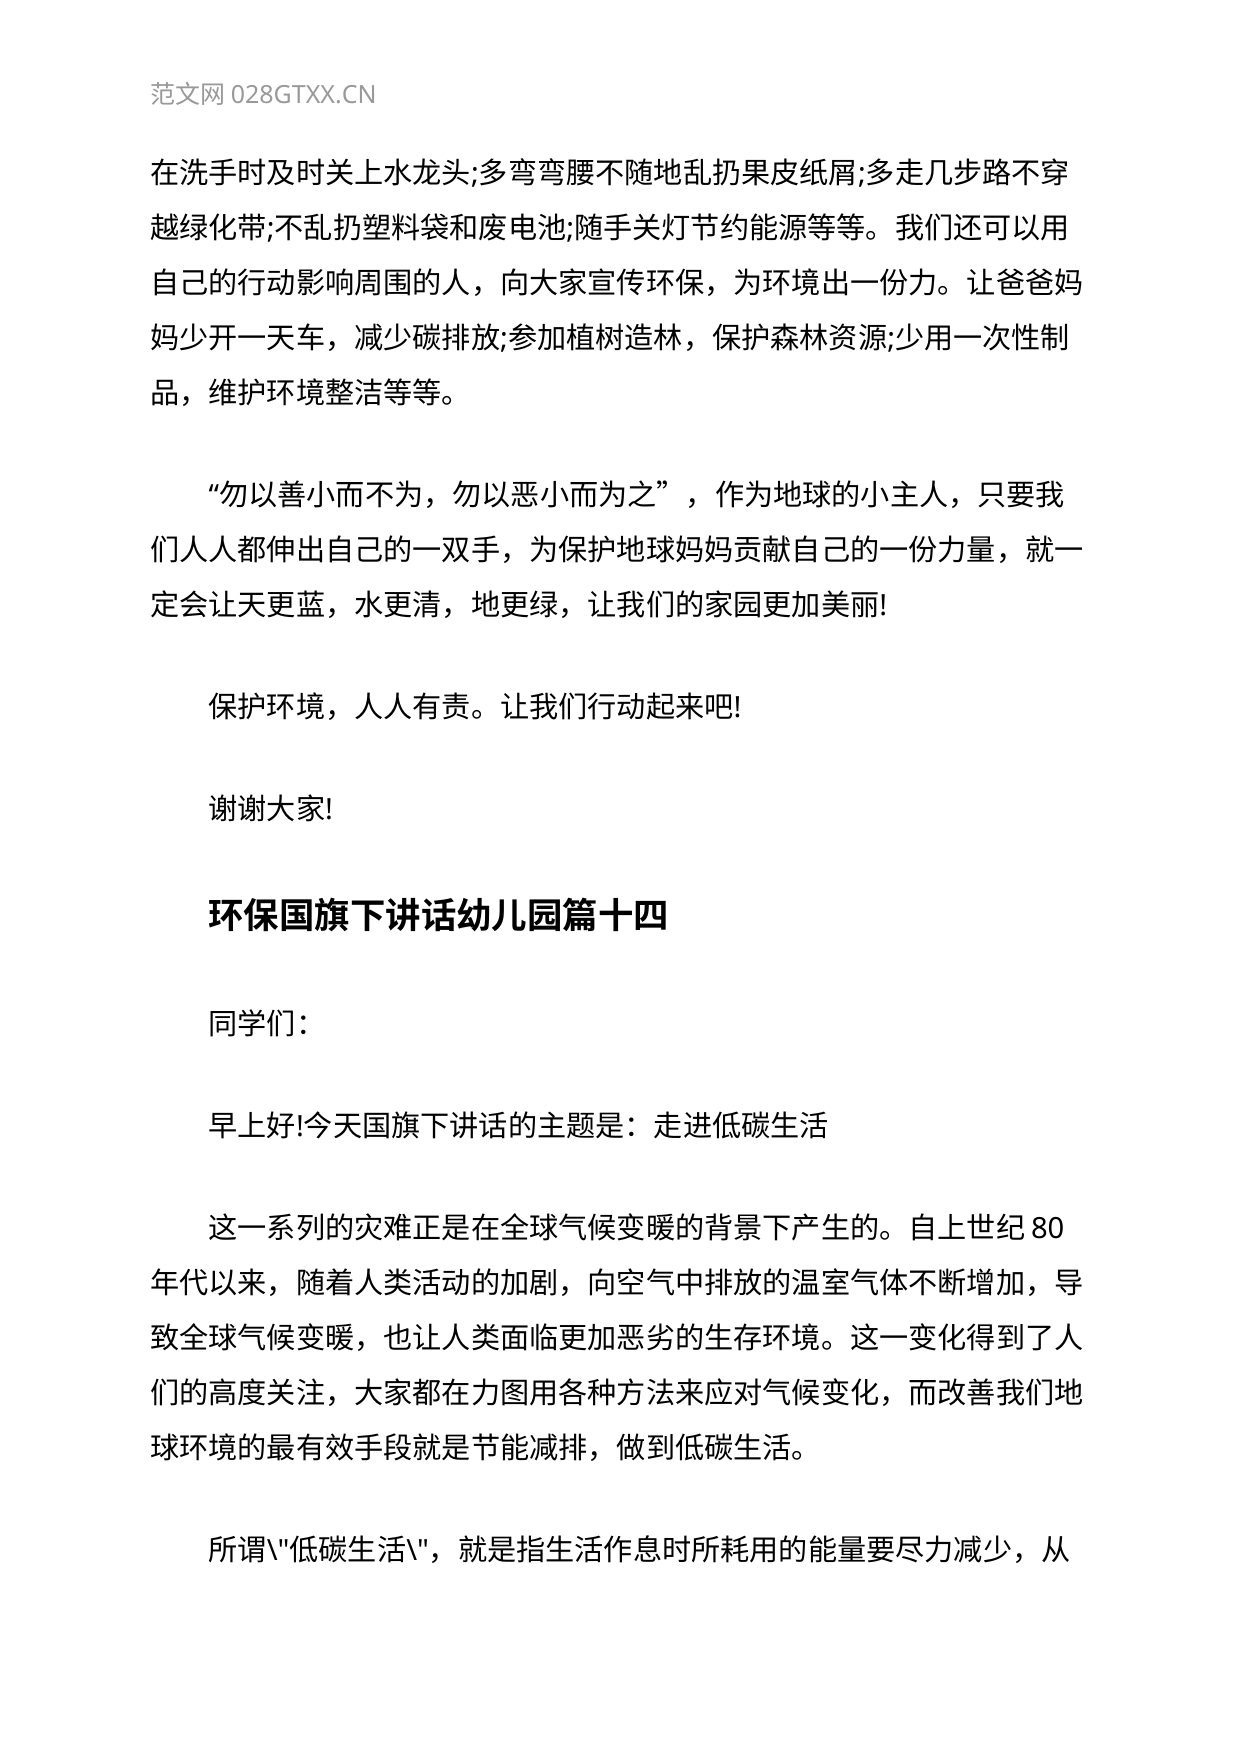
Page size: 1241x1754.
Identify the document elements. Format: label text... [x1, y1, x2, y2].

text 这一系列的灾难正是在全球气候变暖的背景下产生的。自上世纪80年代以来，随着人类活动的加剧，向空气中排放的温室气体不断增加，导致全球气候变暖，也让人类面临更加恶劣的生存环境。这一变化得到了人们的高度关注，大家都在力图用各种方法来应对气候变化，而改善我们地球环境的最有效手段就是节能减排，做到低碳生活。 [150, 1205, 1090, 1467]
text 谢谢大家! [150, 786, 1090, 828]
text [150, 150, 1090, 412]
text 早上好!今天国旗下讲话的主题是：走进低碳生活 [150, 1103, 1090, 1145]
text “勿以善小而不为，勿以恶小而为之”，作为地球的小主人，只要我们人人都伸出自己的一双手，为保护地球妈妈贡献自己的一份力量，就一定会让天更蓝，水更清，地更绿，让我们的家园更加美丽! [150, 472, 1090, 624]
text 环保国旗下讲话幼儿园篇十四 [150, 887, 1090, 939]
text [150, 1526, 1090, 1568]
text 保护环境，人人有责。让我们行动起来吧! [150, 683, 1090, 726]
text 同学们： [150, 1001, 1090, 1043]
